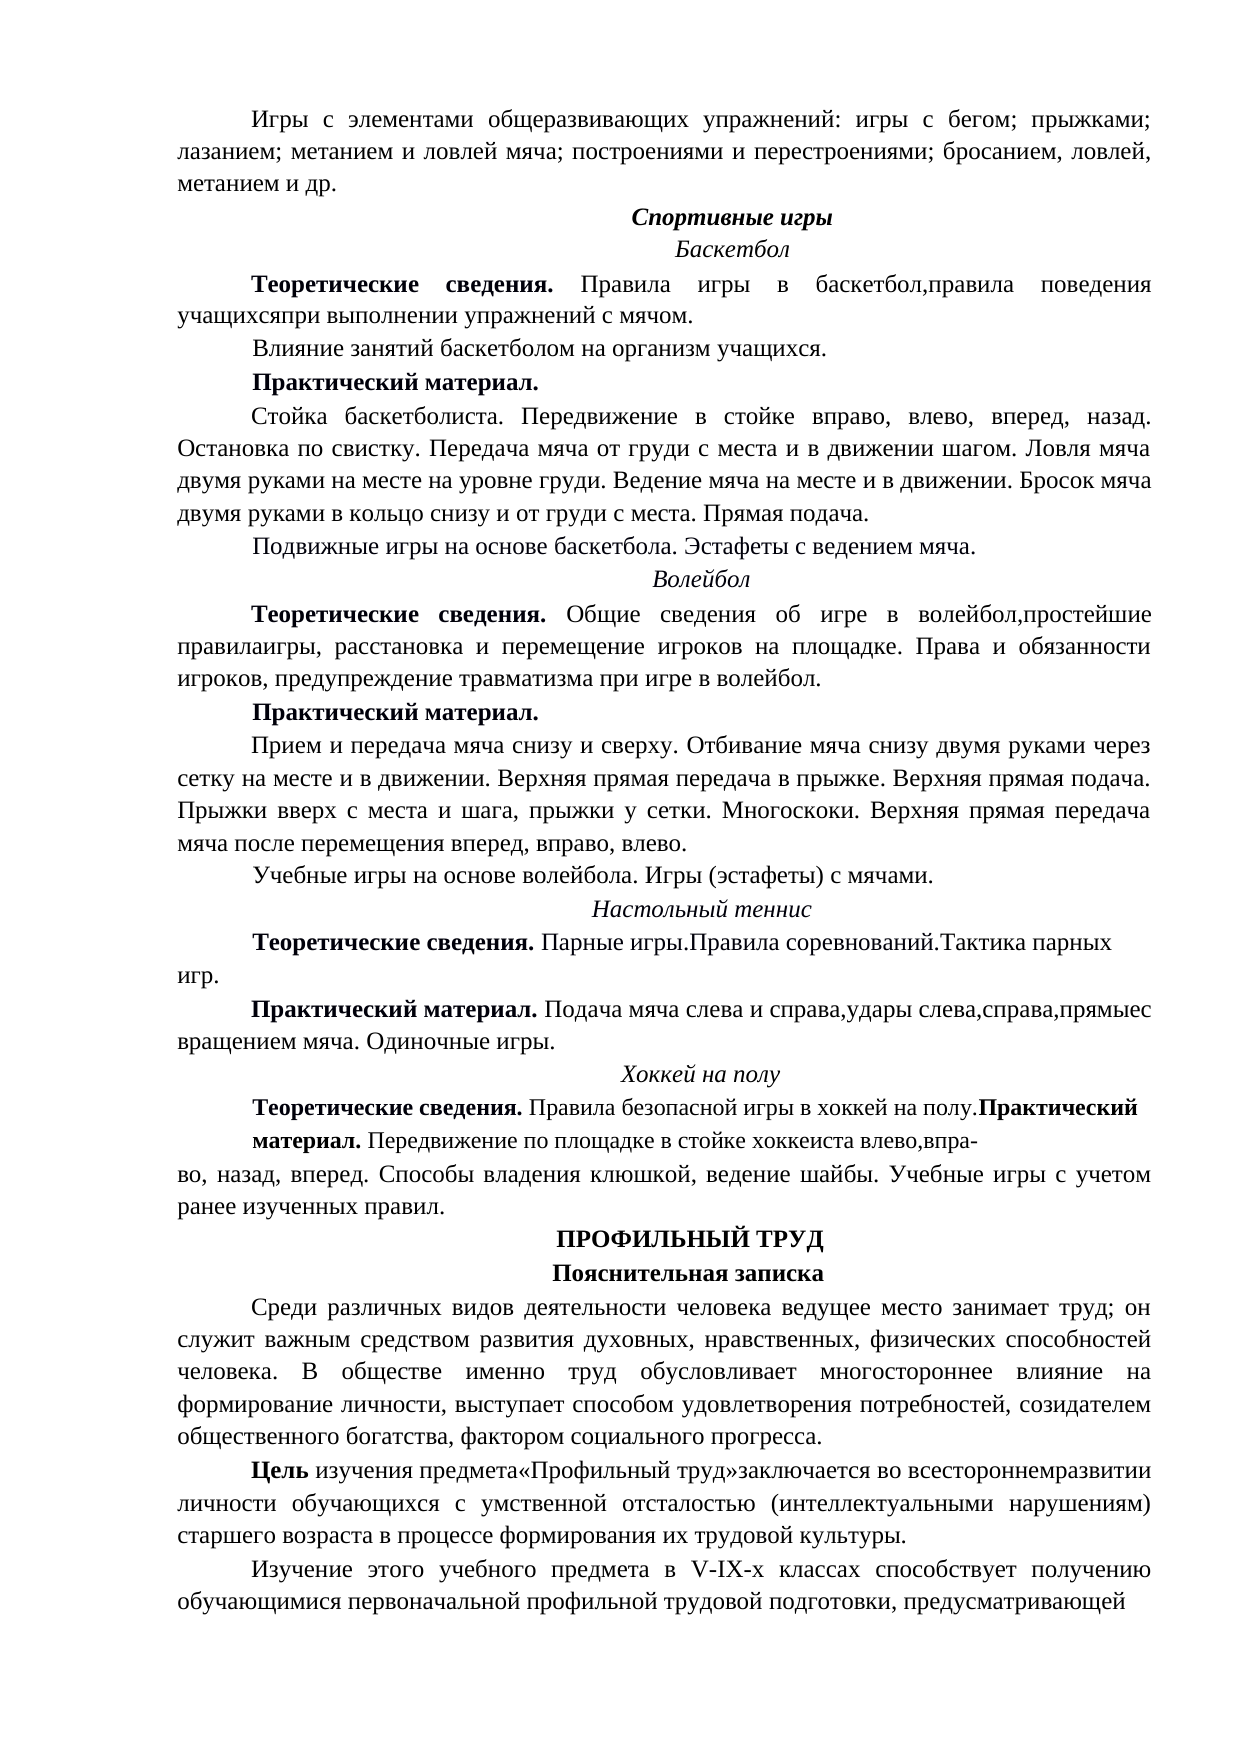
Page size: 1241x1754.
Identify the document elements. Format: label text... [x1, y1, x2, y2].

text Стойка баскетболиста. Передвижение в стойке вправо, влево, вперед, назад. Остановка по свистку. Передача мяча от груди с места и в движении шагом. Ловля мяча двумя руками на месте на уровне груди. Ведение мяча на месте и в движении. Бросок мяча двумя руками в кольцо снизу и от груди с места. Прямая подача. [177, 401, 1152, 527]
text во, назад, вперед. Способы владения клюшкой, ведение шайбы. Учебные игры с учетом ранее изученных правил. [177, 1159, 1152, 1220]
text Среди различных видов деятельности человека ведущее место занимает труд; он служит важным средством развития духовных, нравственных, физических способностей человека. В обществе именно труд обусловливает многостороннее влияние на формирование личности, выступает способом удовлетворения потребностей, созидателем общественного богатства, фактором социального прогресса. [177, 1292, 1152, 1450]
text Подвижные игры на основе баскетбола. Эстафеты с ведением мяча. [252, 531, 1152, 560]
text Цель изучения предмета«Профильный труд»заключается во всестороннемразвитии личности обучающихся с умственной отсталостью (интеллектуальными нарушениям) старшего возраста в процессе формирования их трудовой культуры. [177, 1455, 1152, 1549]
text Влияние занятий баскетболом на организм учащихся. [252, 333, 1152, 362]
text Теоретические сведения. Правила игры в баскетбол,правила поведения учащихсяпри выполнении упражнений с мячом. [177, 269, 1152, 329]
text Пояснительная записка [552, 1258, 1152, 1287]
text Спортивные игры [312, 202, 1152, 231]
text Волейбол [652, 564, 1152, 593]
text Учебные игры на основе волейбола. Игры (эстафеты) с мячами. [252, 861, 1152, 889]
text Настольный теннис [592, 894, 1152, 922]
text Практический материал. [252, 367, 1152, 396]
text Игры с элементами общеразвивающих упражнений: игры с бегом; прыжками; лазанием; метанием и ловлей мяча; построениями и перестроениями; бросанием, ловлей, метанием и др. [177, 104, 1152, 197]
text Практический материал. Подача мяча слева и справа,удары слева,справа,прямыес вращением мяча. Одиночные игры. [177, 994, 1152, 1054]
text Теоретические сведения. Общие сведения об игре в волейбол,простейшие правилаигры, расстановка и перемещение игроков на площадке. Права и обязанности игроков, предупреждение травматизма при игре в волейбол. [177, 599, 1152, 692]
text игр. [177, 960, 1152, 989]
text Практический материал. [252, 697, 1152, 725]
text Баскетбол [312, 234, 1152, 263]
text Изучение этого учебного предмета в V-IX-х классах способствует получению обучающимися первоначальной профильной трудовой подготовки, предусматривающей [177, 1554, 1152, 1615]
text Прием и передача мяча снизу и сверху. Отбивание мяча снизу двумя руками через сетку на месте и в движении. Верхняя прямая передача в прыжке. Верхняя прямая подача. Прыжки вверх с места и шага, прыжки у сетки. Многоскоки. Верхняя прямая передача мяча после перемещения вперед, вправо, влево. [177, 730, 1152, 856]
text Теоретические сведения. Парные игры.Правила соревнований.Тактика парных [252, 927, 1152, 955]
text Хоккей на полу [621, 1059, 1152, 1088]
text Теоретические сведения. Правила безопасной игры в хоккей на полу.Практический материал. Передвижение по площадке в стойке хоккеиста влево,впра- [252, 1093, 1152, 1154]
text ПРОФИЛЬНЫЙ ТРУД [556, 1224, 1152, 1253]
